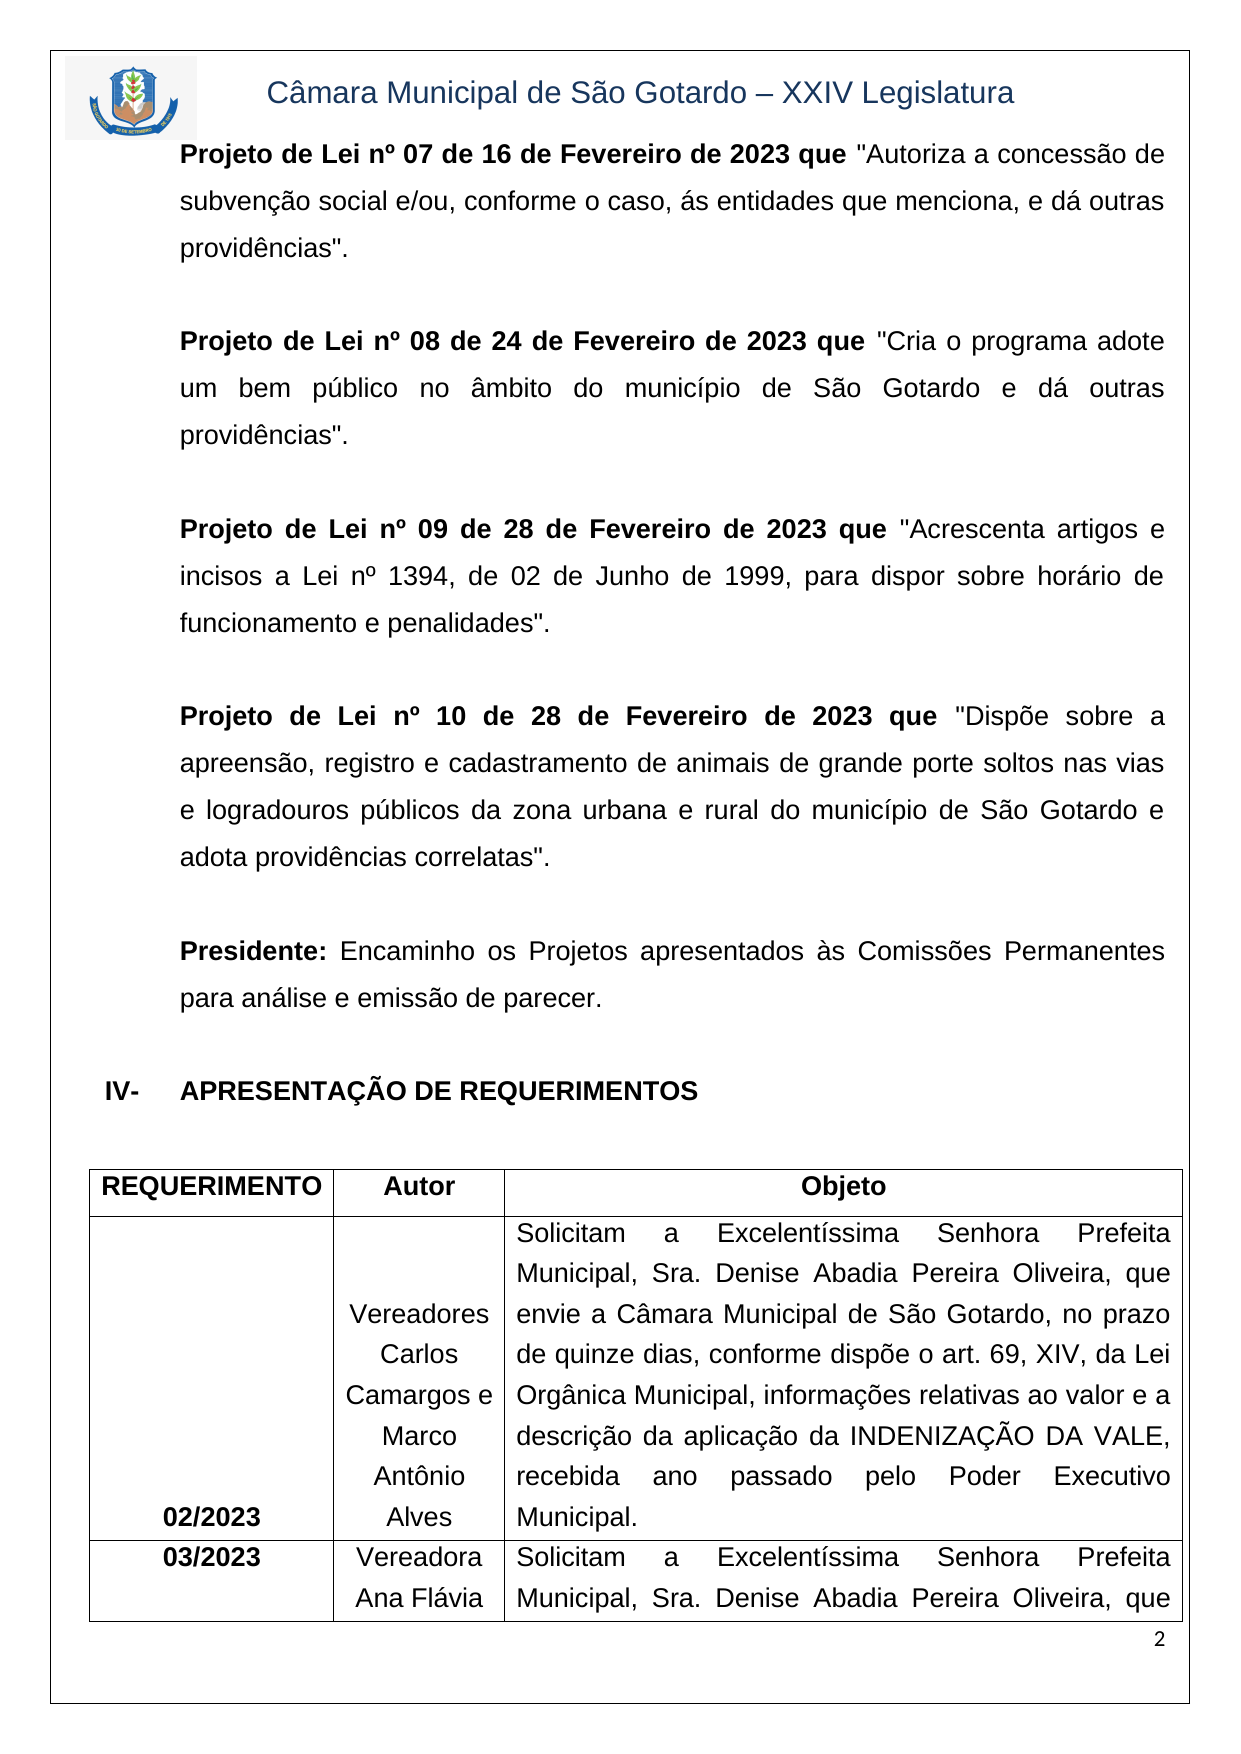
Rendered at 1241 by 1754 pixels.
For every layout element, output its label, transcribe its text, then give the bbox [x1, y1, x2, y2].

list APRESENTAÇÃO DE REQUERIMENTOS [104, 1075, 1165, 1107]
list Projeto de Lei nº 09 de 28 de Fevereiro de 2023 que "Acrescenta artigos e incisos a Lei nº 1394, de 02 de Junho de 1999, para dispor sobre horário de funcionamento e penalidades". [179, 513, 1165, 638]
list Projeto de Lei nº 08 de 24 de Fevereiro de 2023 que "Cria o programa adote um bem público no âmbito do município de São Gotardo e dá outras providências". [179, 325, 1165, 450]
list Presidente: Encaminho os Projetos apresentados às Comissões Permanentes para análise e emissão de parecer. [179, 935, 1165, 1013]
table_cell Vereadores Carlos Camargos e Marco Antônio Alves [334, 1217, 504, 1540]
table_cell Solicitam a Excelentíssima Senhora Prefeita Municipal, Sra. Denise Abadia Pereira Oliveira, que envie a Câmara Municipal de São Gotardo, no prazo de quinze dias, conforme dispõe o art. 69, XIV, da Lei Orgânica Municipal, informações relativas ao valor e a descrição da aplicação da INDENIZAÇÃO DA VALE, recebida ano passado pelo Poder Executivo Municipal. [505, 1217, 1182, 1540]
table_header REQUERIMENTO [90, 1170, 333, 1216]
table_header Objeto [505, 1170, 1182, 1216]
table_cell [505, 1541, 1182, 1621]
picture [65, 56, 197, 140]
table_header Autor [334, 1170, 504, 1216]
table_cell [334, 1541, 504, 1621]
list Projeto de Lei nº 07 de 16 de Fevereiro de 2023 que "Autoriza a concessão de subvenção social e/ou, conforme o caso, ás entidades que menciona, e dá outras providências". [179, 138, 1165, 263]
table_cell 03/2023 [90, 1541, 333, 1621]
table_cell 02/2023 [90, 1217, 333, 1540]
list Projeto de Lei nº 10 de 28 de Fevereiro de 2023 que "Dispõe sobre a apreensão, registro e cadastramento de animais de grande porte soltos nas vias e logradouros públicos da zona urbana e rural do município de São Gotardo e adota providências correlatas". [179, 700, 1165, 872]
